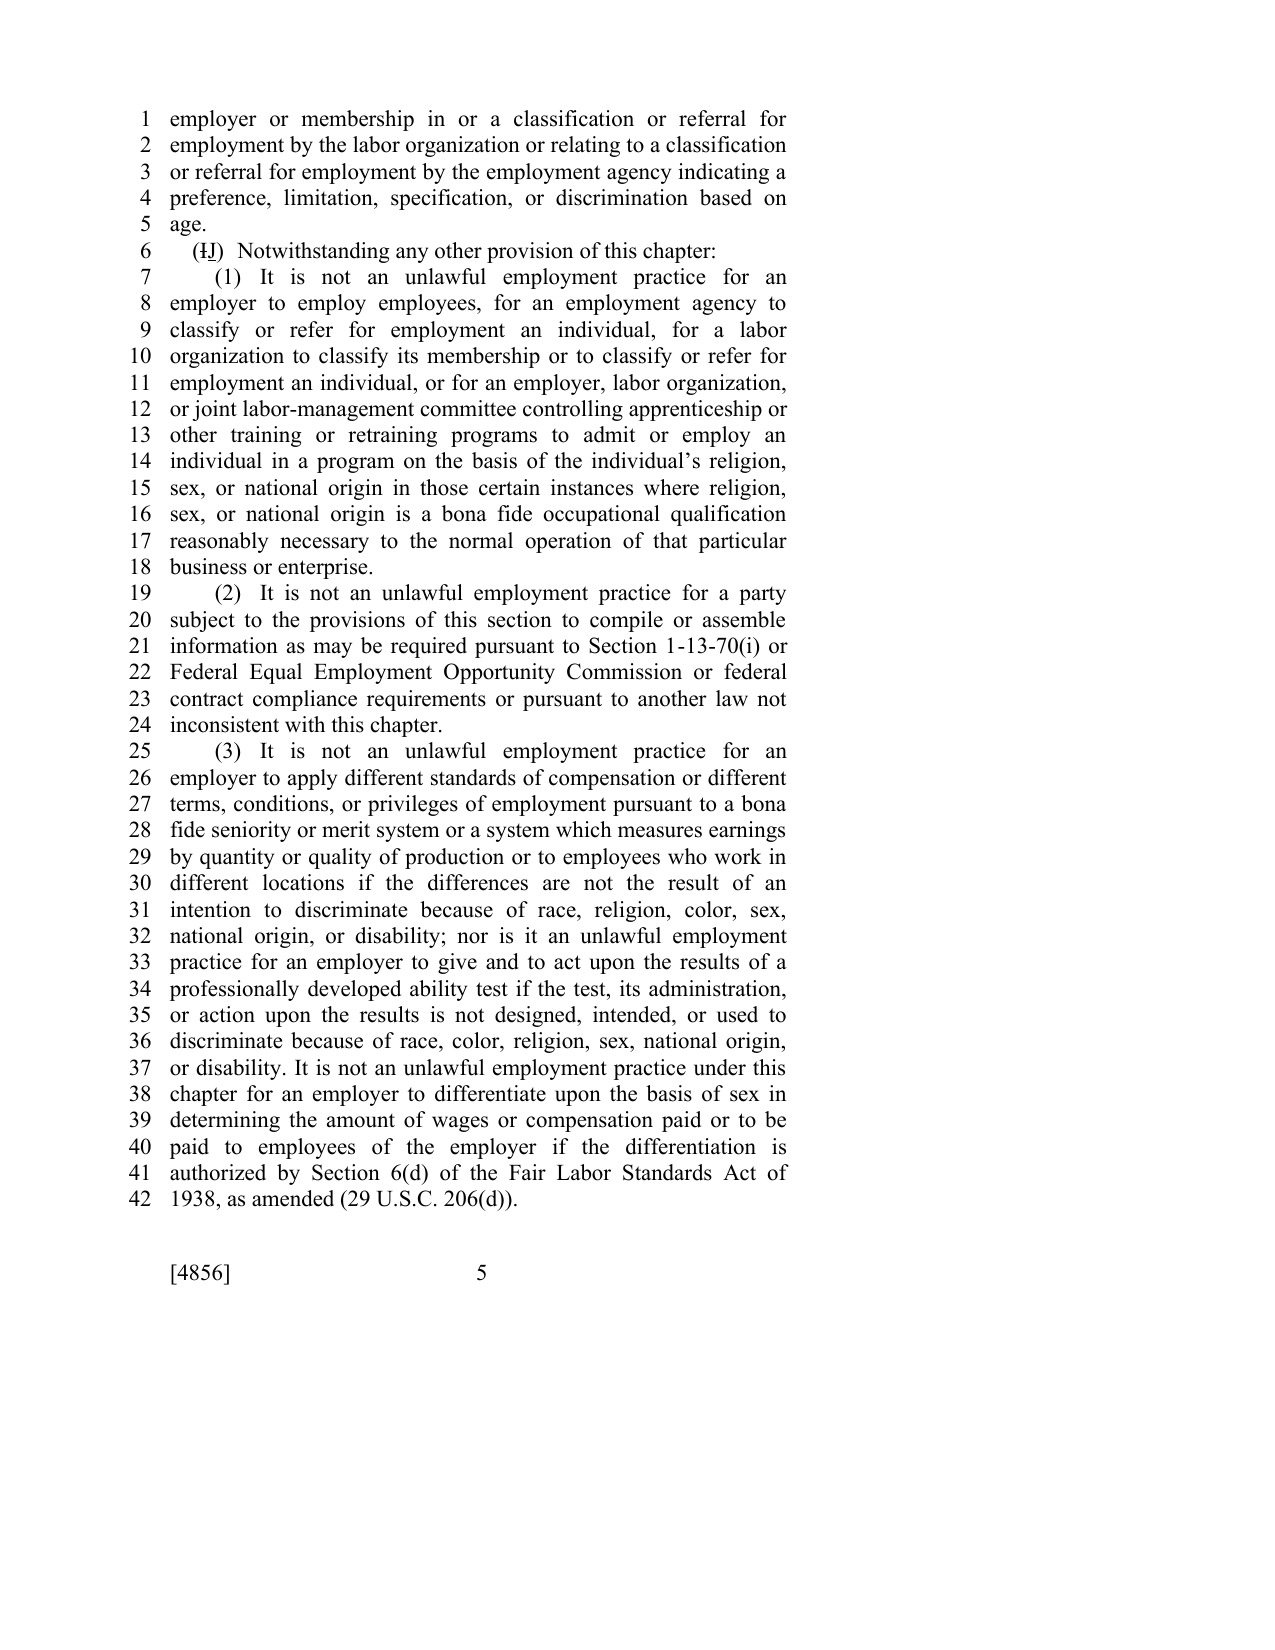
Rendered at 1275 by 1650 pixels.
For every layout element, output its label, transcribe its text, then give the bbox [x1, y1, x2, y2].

text (IJ) Notwithstanding any other provision of this chapter: [169, 237, 787, 263]
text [169, 105, 787, 237]
text (3) It is not an unlawful employment practice for an employer to apply different standards of compensation or different terms, conditions, or privileges of employment pursuant to a bona fide seniority or merit system or a system which measures earnings by quantity or quality of production or to employees who work in different locations if the differences are not the result of an intention to discriminate because of race, religion, color, sex, national origin, or disability; nor is it an unlawful employment practice for an employer to give and to act upon the results of a professionally developed ability test if the test, its administration, or action upon the results is not designed, intended, or used to discriminate because of race, color, religion, sex, national origin, or disability. It is not an unlawful employment practice under this chapter for an employer to differentiate upon the basis of sex in determining the amount of wages or compensation paid or to be paid to employees of the employer if the differentiation is authorized by Section 6(d) of the Fair Labor Standards Act of 1938, as amended (29 U.S.C. 206(d)). [169, 737, 787, 1212]
text (2) It is not an unlawful employment practice for a party subject to the provisions of this section to compile or assemble information as may be required pursuant to Section 1-13-70(i) or Federal Equal Employment Opportunity Commission or federal contract compliance requirements or pursuant to another law not inconsistent with this chapter. [169, 579, 787, 737]
text (1) It is not an unlawful employment practice for an employer to employ employees, for an employment agency to classify or refer for employment an individual, for a labor organization to classify its membership or to classify or refer for employment an individual, or for an employer, labor organization, or joint labor-management committee controlling apprenticeship or other training or retraining programs to admit or employ an individual in a program on the basis of the individual’s religion, sex, or national origin in those certain instances where religion, sex, or national origin is a bona fide occupational qualification reasonably necessary to the normal operation of that particular business or enterprise. [169, 263, 787, 579]
